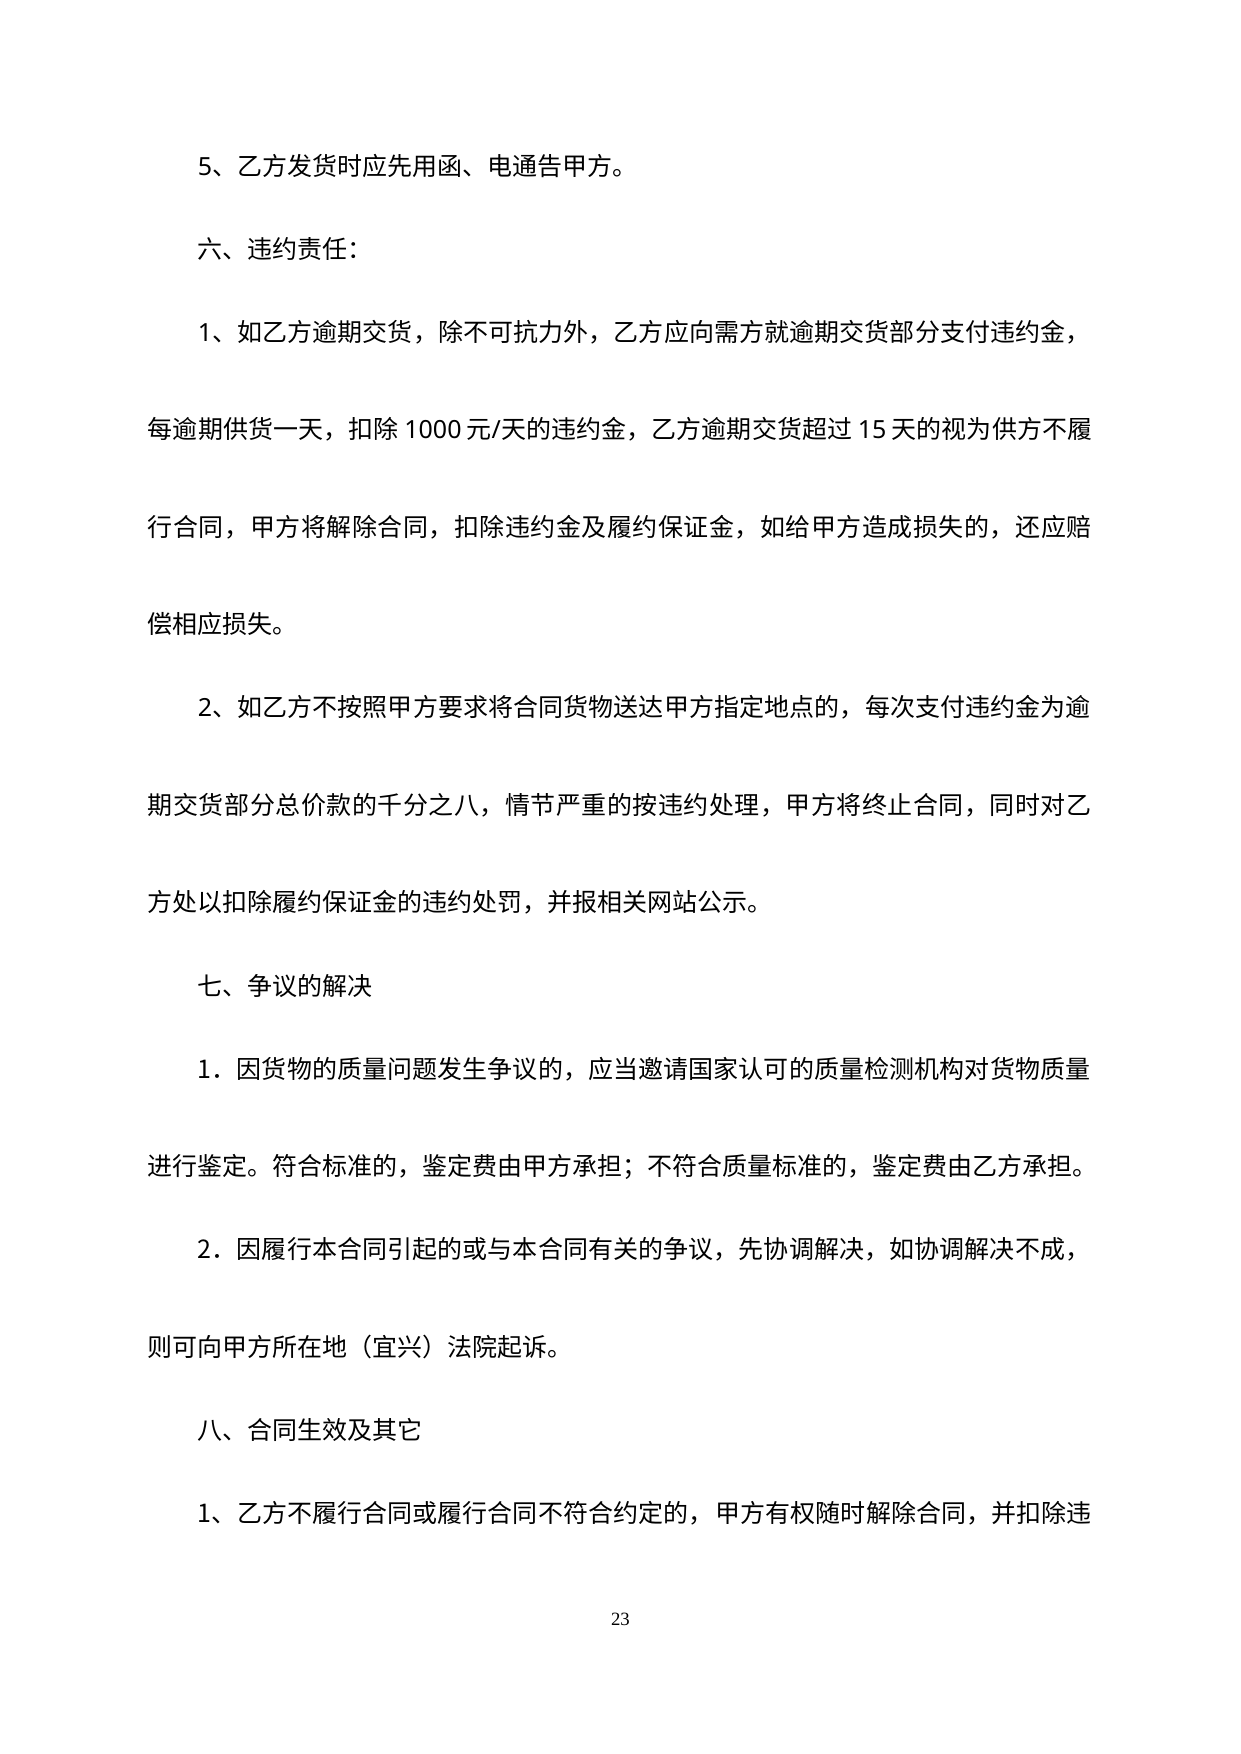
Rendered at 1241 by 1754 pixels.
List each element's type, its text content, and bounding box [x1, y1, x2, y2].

text 5、乙方发货时应先用函、电通告甲方。 [148, 132, 1092, 197]
text 六、违约责任： [148, 215, 1092, 280]
text 2、如乙方不按照甲方要求将合同货物送达甲方指定地点的，每次支付违约金为逾期交货部分总价款的千分之八，情节严重的按违约处理，甲方将终止合同，同时对乙方处以扣除履约保证金的违约处罚，并报相关网站公示。 [148, 673, 1092, 933]
list 因履行本合同引起的或与本合同有关的争议，先协调解决，如协调解决不成，则可向甲方所在地（宜兴）法院起诉。 [148, 1215, 1092, 1378]
text 七、争议的解决 [148, 952, 1092, 1017]
text 1、如乙方逾期交货，除不可抗力外，乙方应向需方就逾期交货部分支付违约金，每逾期供货一天，扣除1000元/天的违约金，乙方逾期交货超过15天的视为供方不履行合同，甲方将解除合同，扣除违约金及履约保证金，如给甲方造成损失的，还应赔偿相应损失。 [148, 298, 1092, 655]
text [148, 1479, 1092, 1544]
text 八、合同生效及其它 [148, 1396, 1092, 1461]
list 因货物的质量问题发生争议的，应当邀请国家认可的质量检测机构对货物质量进行鉴定。符合标准的，鉴定费由甲方承担；不符合质量标准的，鉴定费由乙方承担。 [148, 1035, 1092, 1197]
